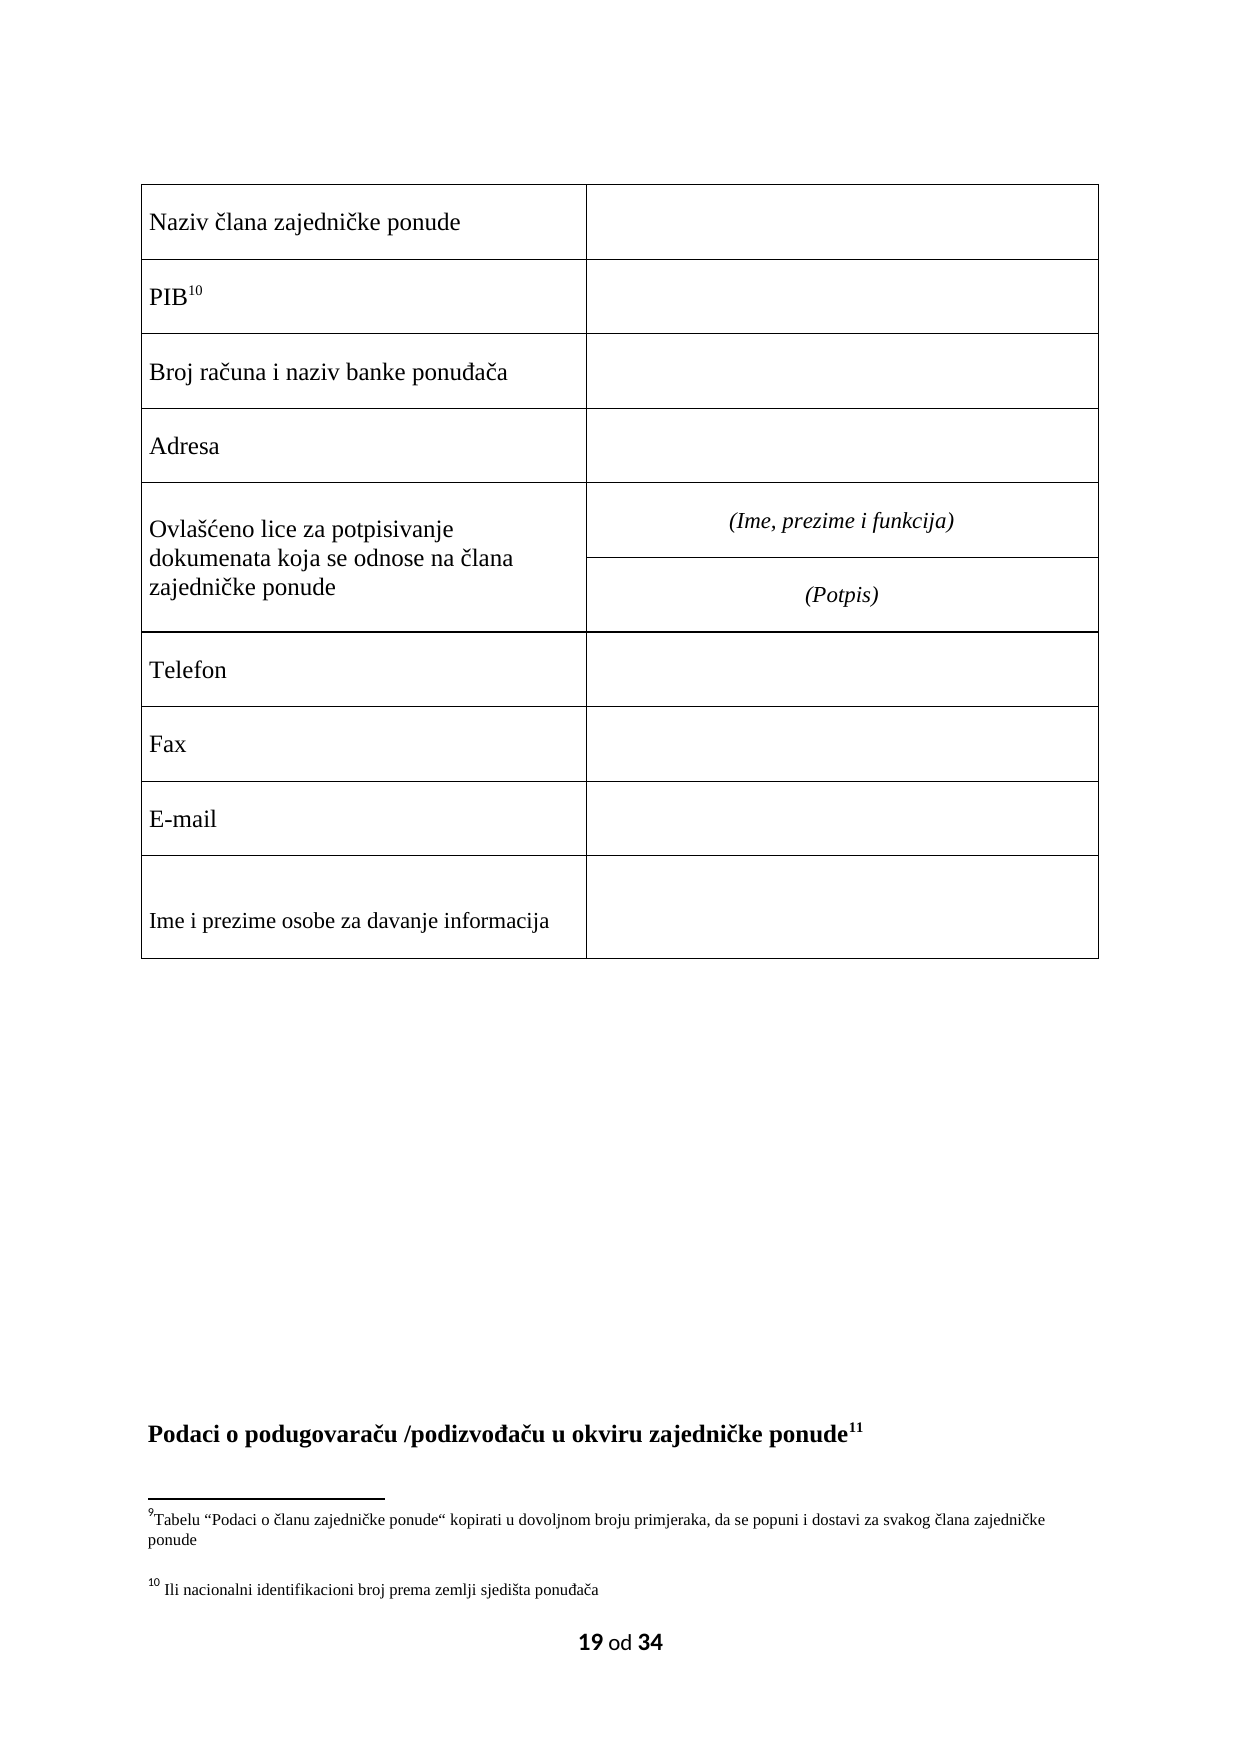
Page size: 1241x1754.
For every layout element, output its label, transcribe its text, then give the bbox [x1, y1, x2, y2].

table_cell Adresa [142, 409, 586, 482]
table_cell Ime i prezime osobe za davanje informacija [142, 856, 586, 958]
table_cell PIB [142, 260, 586, 333]
table_cell Ovlašćeno lice za potpisivanje dokumenata koja se odnose na člana zajedničke ponude [142, 483, 586, 631]
table_cell Fax [142, 707, 586, 781]
table_cell [587, 856, 1098, 958]
table_cell (Potpis) [587, 558, 1098, 631]
table_header [587, 185, 1098, 258]
table_cell (Ime, prezime i funkcija) [587, 483, 1098, 557]
text Podaci o podugovaraču /podizvođaču u okviru zajedničke ponude [148, 1419, 1093, 1447]
table_cell [587, 633, 1098, 706]
table_cell [587, 260, 1098, 333]
table_cell E-mail [142, 782, 586, 855]
table_cell [587, 409, 1098, 482]
table_cell [587, 334, 1098, 408]
table_cell [587, 707, 1098, 781]
table_cell Telefon [142, 633, 586, 706]
table_cell [587, 782, 1098, 855]
table_header Naziv člana zajedničke ponude [142, 185, 586, 258]
table_cell Broj računa i naziv banke ponuđača [142, 334, 586, 408]
